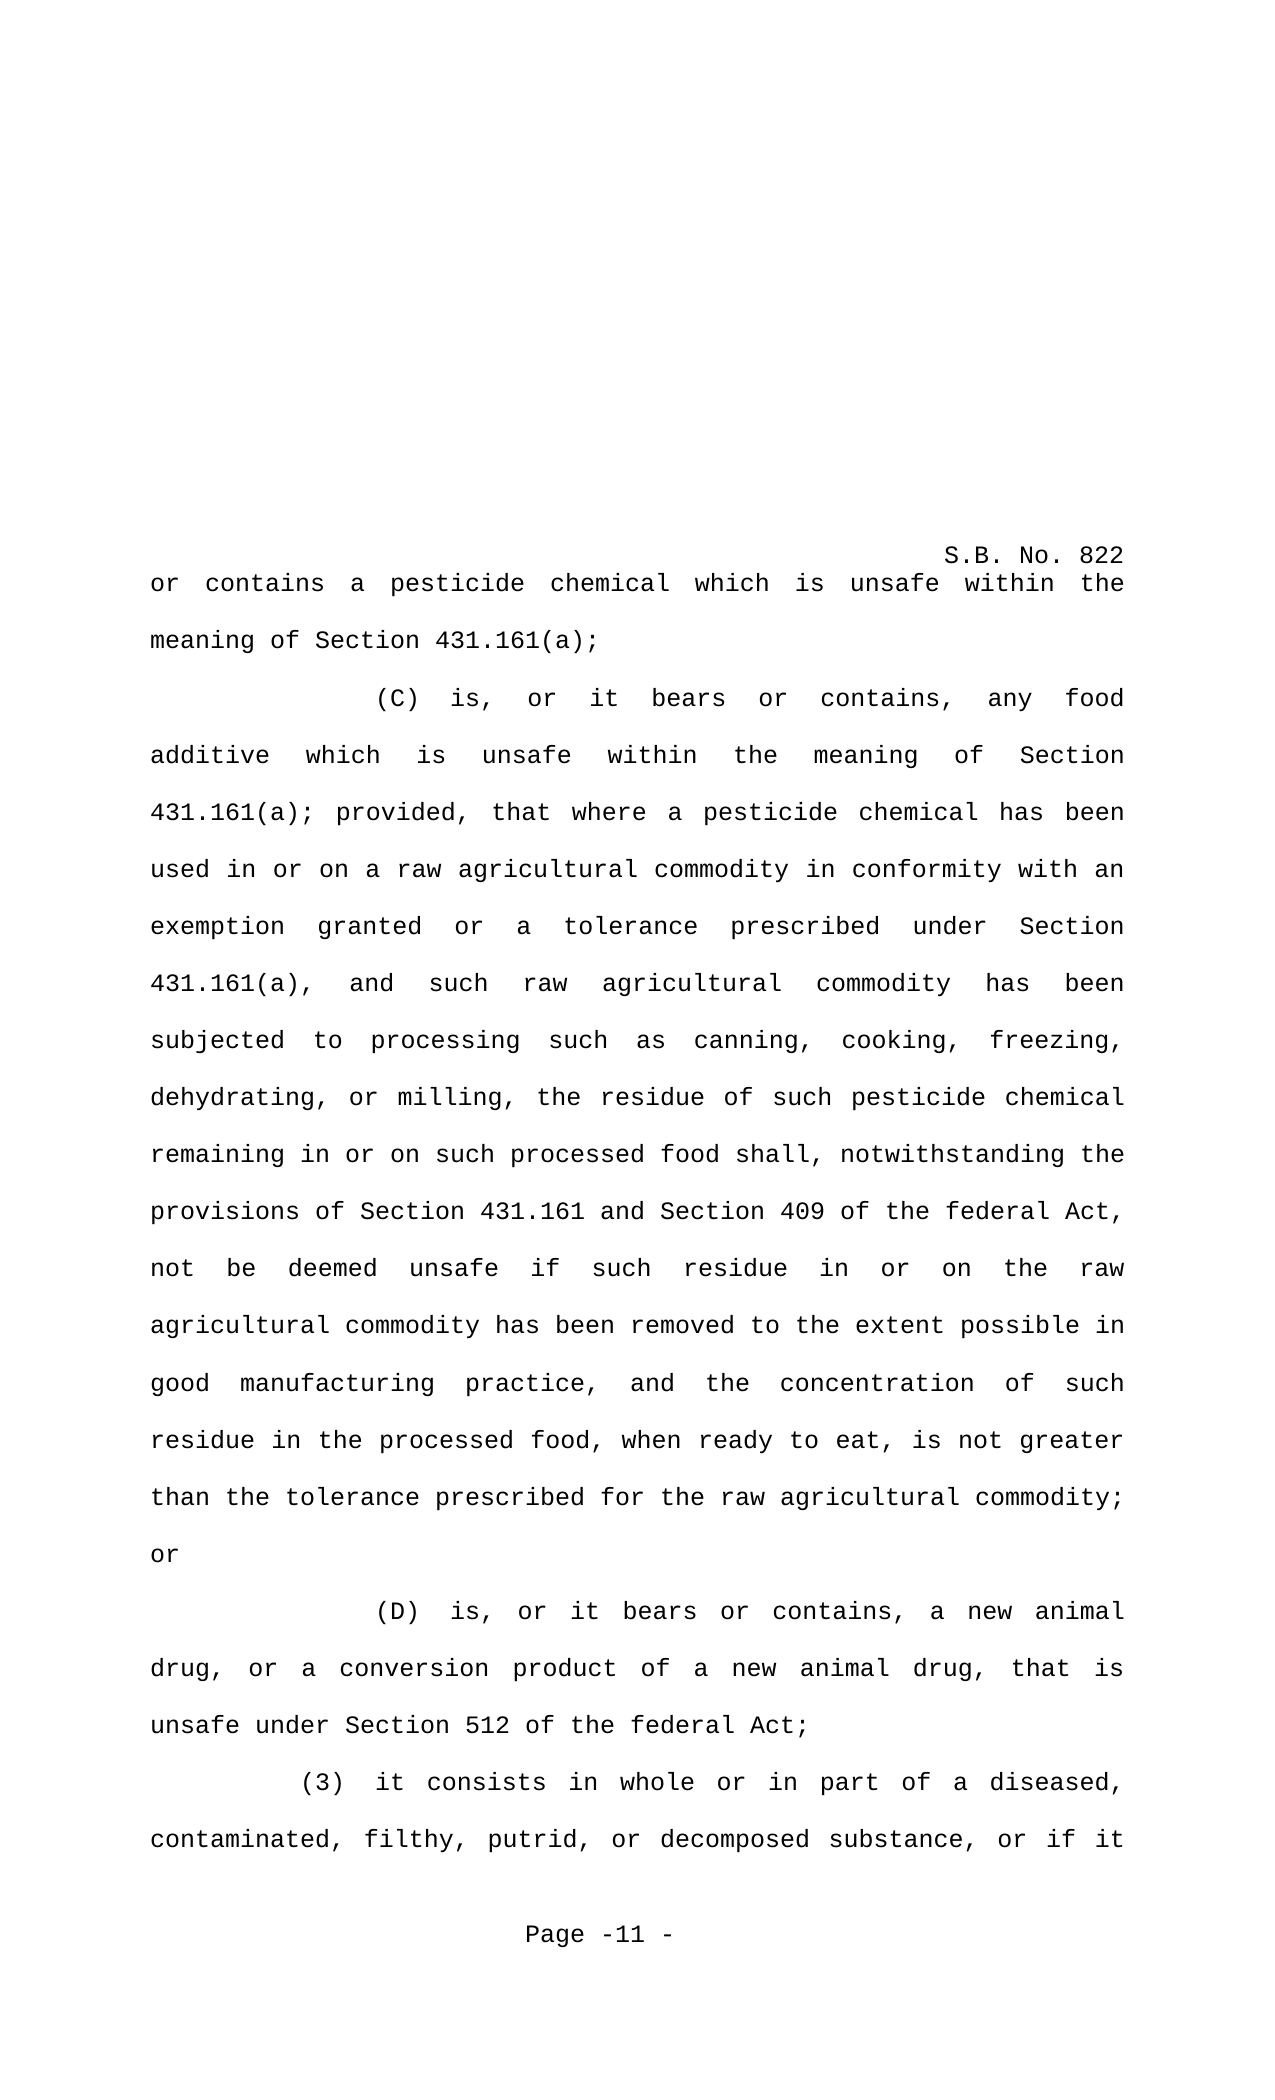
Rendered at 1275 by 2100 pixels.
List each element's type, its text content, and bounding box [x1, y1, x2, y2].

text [150, 571, 1125, 656]
text (D) is, or it bears or contains, a new animal drug, or a conversion product of a new animal drug, that is unsafe under Section 512 of the federal Act; [150, 1598, 1125, 1741]
text (C) is, or it bears or contains, any food additive which is unsafe within the meaning of Section 431.161(a); provided, that where a pesticide chemical has been used in or on a raw agricultural commodity in conformity with an exemption granted or a tolerance prescribed under Section 431.161(a), and such raw agricultural commodity has been subjected to processing such as canning, cooking, freezing, dehydrating, or milling, the residue of such pesticide chemical remaining in or on such processed food shall, notwithstanding the provisions of Section 431.161 and Section 409 of the federal Act, not be deemed unsafe if such residue in or on the raw agricultural commodity has been removed to the extent possible in good manufacturing practice, and the concentration of such residue in the processed food, when ready to eat, is not greater than the tolerance prescribed for the raw agricultural commodity; or [150, 685, 1125, 1570]
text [150, 1769, 1125, 1855]
